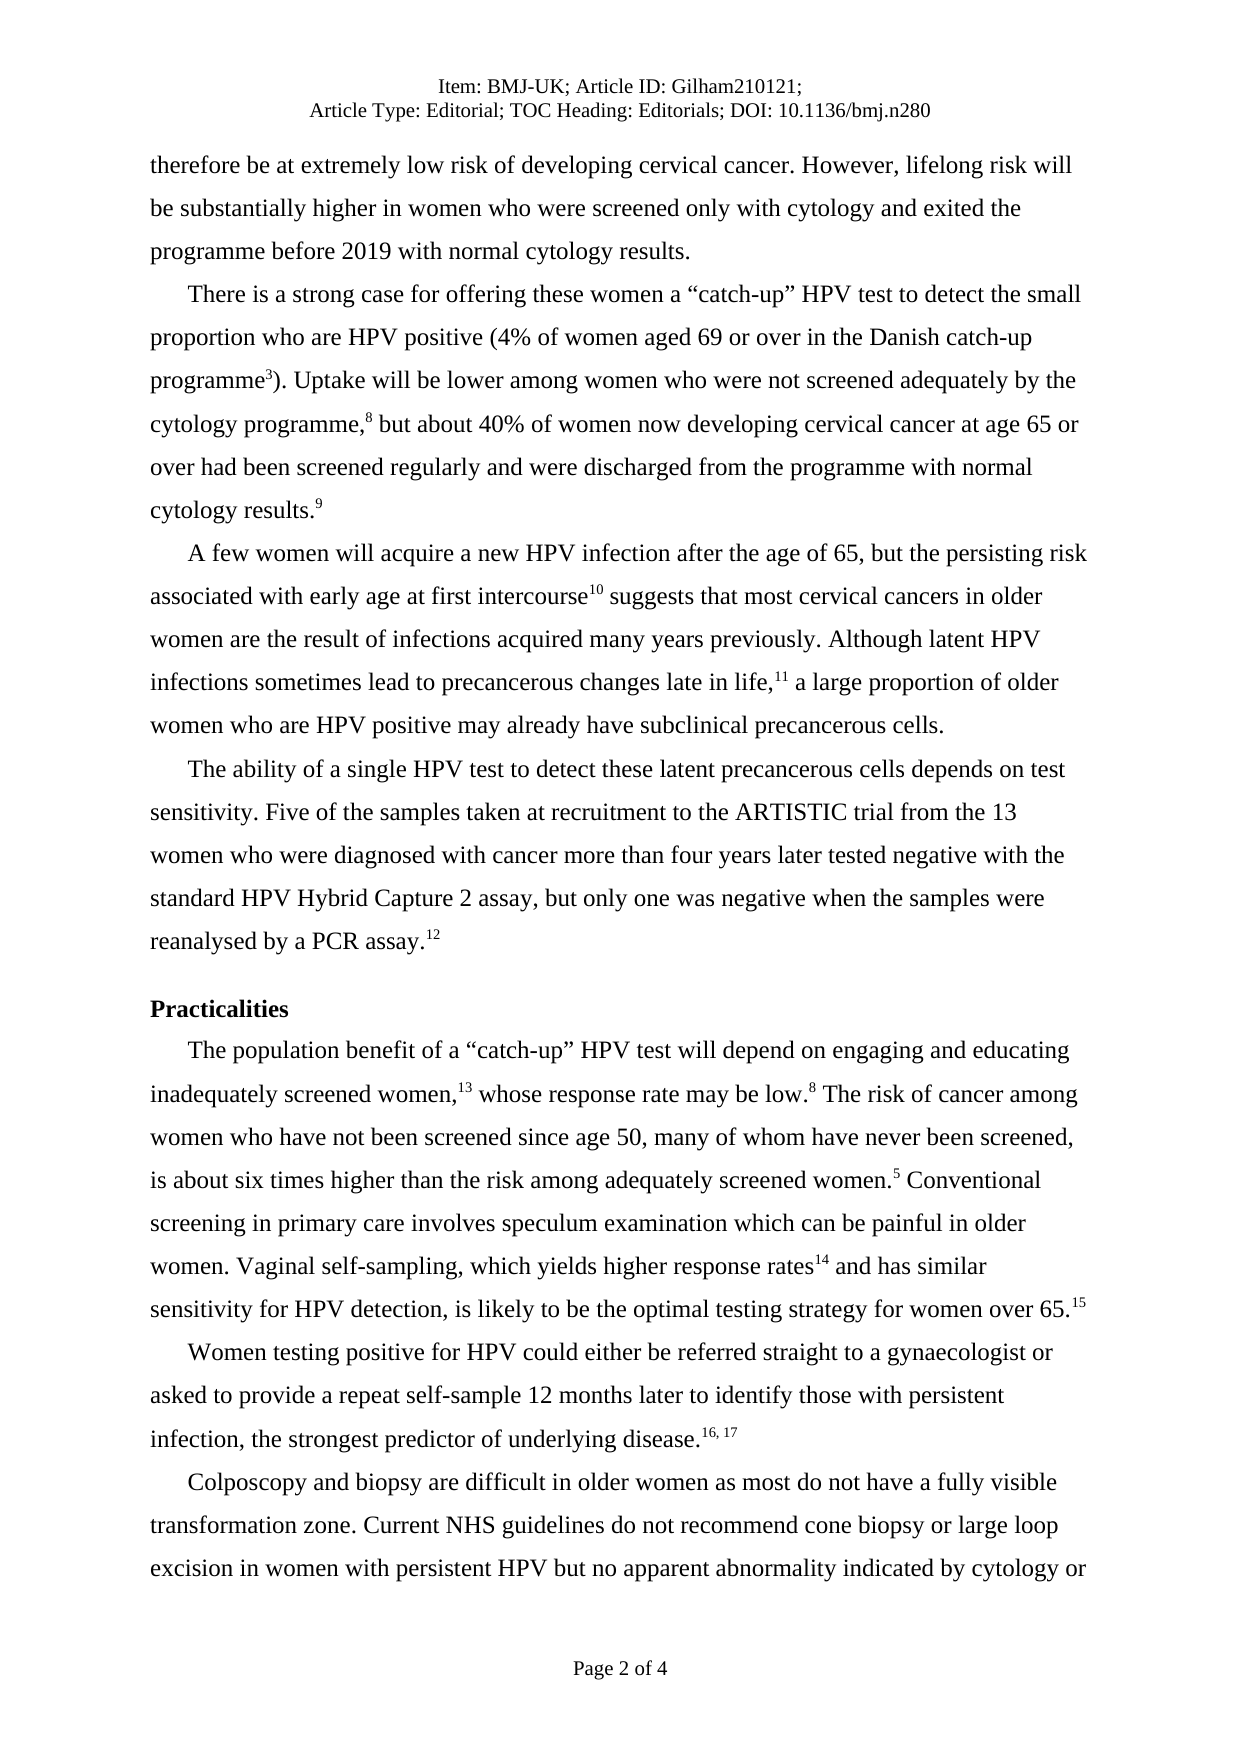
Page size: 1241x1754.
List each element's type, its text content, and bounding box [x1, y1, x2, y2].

text The ability of a single HPV test to detect these latent precancerous cells depends on test sensitivity. Five of the samples taken at recruitment to the ARTISTIC trial from the 13 women who were diagnosed with cancer more than four years later tested negative with the standard HPV Hybrid Capture 2 assay, but only one was negative when the samples were reanalysed by a PCR assay.12 [150, 754, 1090, 955]
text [150, 150, 1090, 265]
text Women testing positive for HPV could either be referred straight to a gynaecologist or asked to provide a repeat self-sample 12 months later to identify those with persistent infection, the strongest predictor of underlying disease.16, 17 [150, 1337, 1090, 1452]
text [150, 1467, 1090, 1582]
text There is a strong case for offering these women a “catch-up” HPV test to detect the small proportion who are HPV positive (4% of women aged 69 or over in the Danish catch-up programme3). Uptake will be lower among women who were not screened adequately by the cytology programme,8 but about 40% of women now developing cervical cancer at age 65 or over had been screened regularly and were discharged from the programme with normal cytology results.9 [150, 279, 1090, 524]
text A few women will acquire a new HPV infection after the age of 65, but the persisting risk associated with early age at first intercourse10 suggests that most cervical cancers in older women are the result of infections acquired many years previously. Although latent HPV infections sometimes lead to precancerous changes late in life,11 a large proportion of older women who are HPV positive may already have subclinical precancerous cells. [150, 538, 1090, 739]
text Practicalities [150, 994, 1090, 1023]
text The population benefit of a “catch-up” HPV test will depend on engaging and educating inadequately screened women,13 whose response rate may be low.8 The risk of cancer among women who have not been screened since age 50, many of whom have never been screened, is about six times higher than the risk among adequately screened women.5 Conventional screening in primary care involves speculum examination which can be painful in older women. Vaginal self-sampling, which yields higher response rates14 and has similar sensitivity for HPV detection, is likely to be the optimal testing strategy for women over 65.15 [150, 1036, 1090, 1323]
